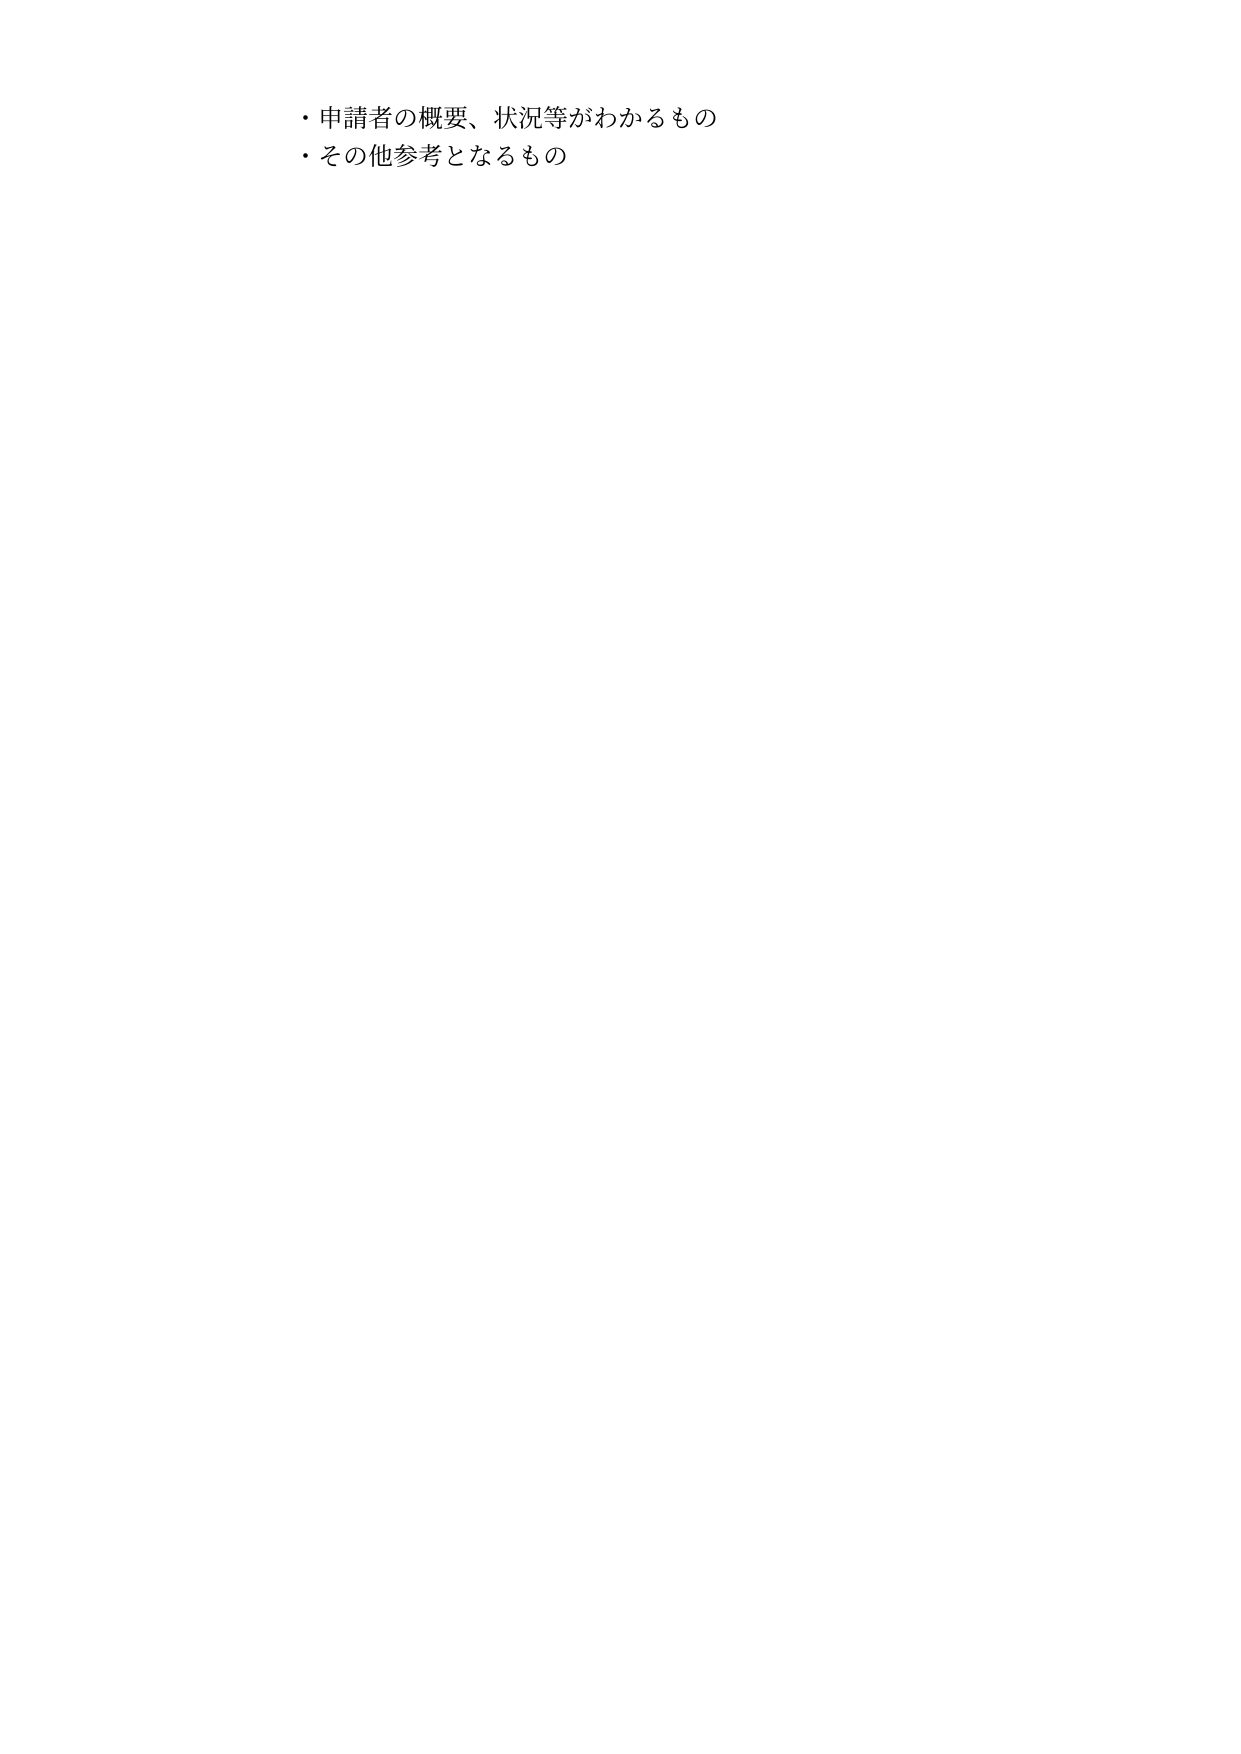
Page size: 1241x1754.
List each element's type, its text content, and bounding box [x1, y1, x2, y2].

text ・その他参考となるもの [206, 136, 1122, 173]
text ・申請者の概要、状況等がわかるもの [206, 98, 1122, 136]
